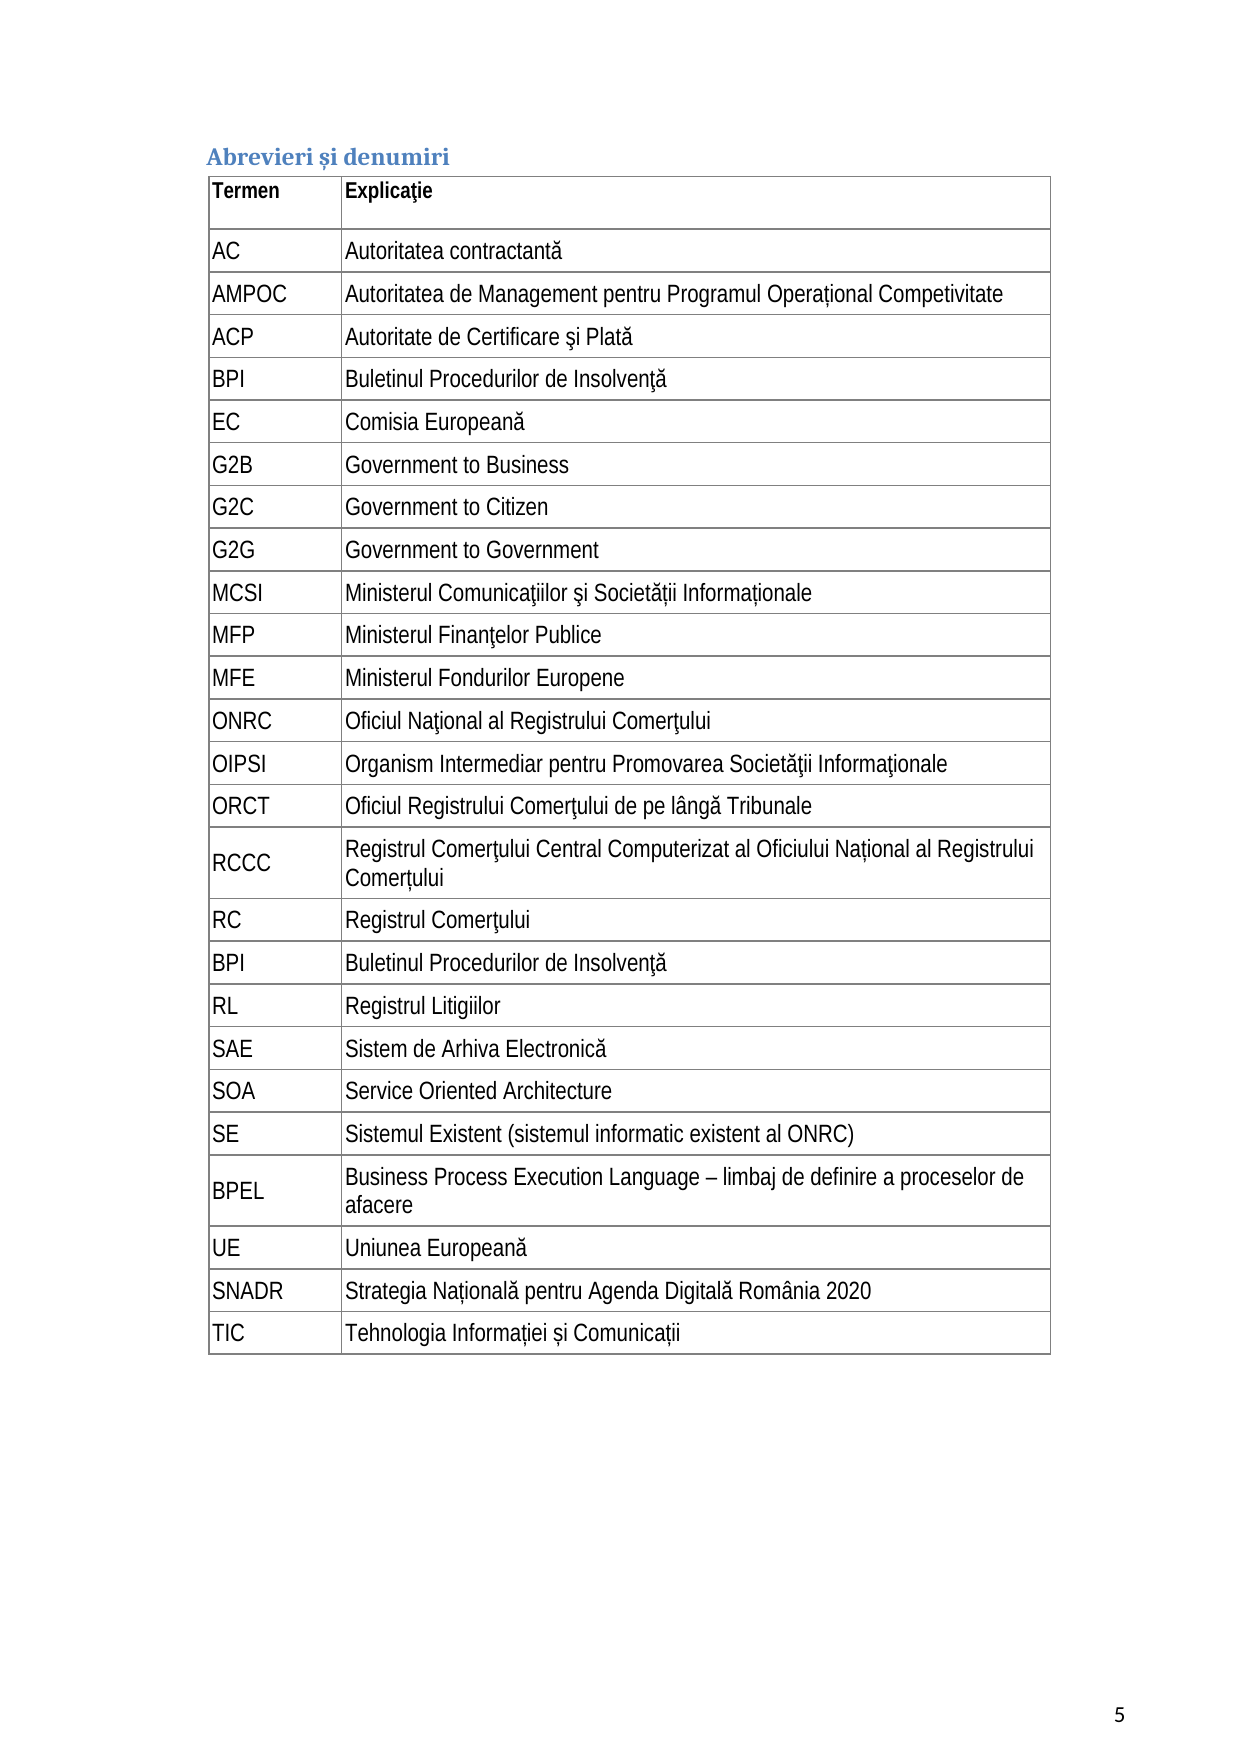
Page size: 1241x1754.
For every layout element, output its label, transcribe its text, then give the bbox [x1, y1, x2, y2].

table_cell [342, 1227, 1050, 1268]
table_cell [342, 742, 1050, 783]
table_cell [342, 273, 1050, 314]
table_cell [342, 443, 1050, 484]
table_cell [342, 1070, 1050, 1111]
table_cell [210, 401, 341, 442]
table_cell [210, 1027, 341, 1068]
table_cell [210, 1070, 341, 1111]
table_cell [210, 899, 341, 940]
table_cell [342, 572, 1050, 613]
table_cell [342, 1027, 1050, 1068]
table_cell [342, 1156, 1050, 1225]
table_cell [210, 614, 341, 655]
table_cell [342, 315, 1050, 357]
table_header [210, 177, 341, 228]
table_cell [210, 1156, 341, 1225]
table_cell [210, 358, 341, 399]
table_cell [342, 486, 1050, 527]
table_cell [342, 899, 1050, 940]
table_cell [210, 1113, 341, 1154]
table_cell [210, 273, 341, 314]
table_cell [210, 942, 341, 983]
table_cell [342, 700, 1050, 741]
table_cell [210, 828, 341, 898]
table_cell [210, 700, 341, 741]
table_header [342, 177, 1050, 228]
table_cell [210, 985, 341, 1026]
subtitle Abrevieri și denumiri [206, 143, 1125, 171]
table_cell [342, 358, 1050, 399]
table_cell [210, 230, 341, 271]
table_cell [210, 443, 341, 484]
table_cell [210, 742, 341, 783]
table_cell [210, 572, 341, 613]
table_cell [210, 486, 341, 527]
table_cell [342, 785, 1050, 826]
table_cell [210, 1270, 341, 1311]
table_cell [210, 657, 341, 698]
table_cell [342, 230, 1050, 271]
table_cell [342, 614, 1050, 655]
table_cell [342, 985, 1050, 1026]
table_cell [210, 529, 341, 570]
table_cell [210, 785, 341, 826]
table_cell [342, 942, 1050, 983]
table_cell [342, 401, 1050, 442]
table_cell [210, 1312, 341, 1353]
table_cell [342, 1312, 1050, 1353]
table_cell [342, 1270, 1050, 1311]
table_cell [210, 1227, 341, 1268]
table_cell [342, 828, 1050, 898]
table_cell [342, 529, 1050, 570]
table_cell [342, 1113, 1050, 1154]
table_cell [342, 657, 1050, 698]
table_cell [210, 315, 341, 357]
